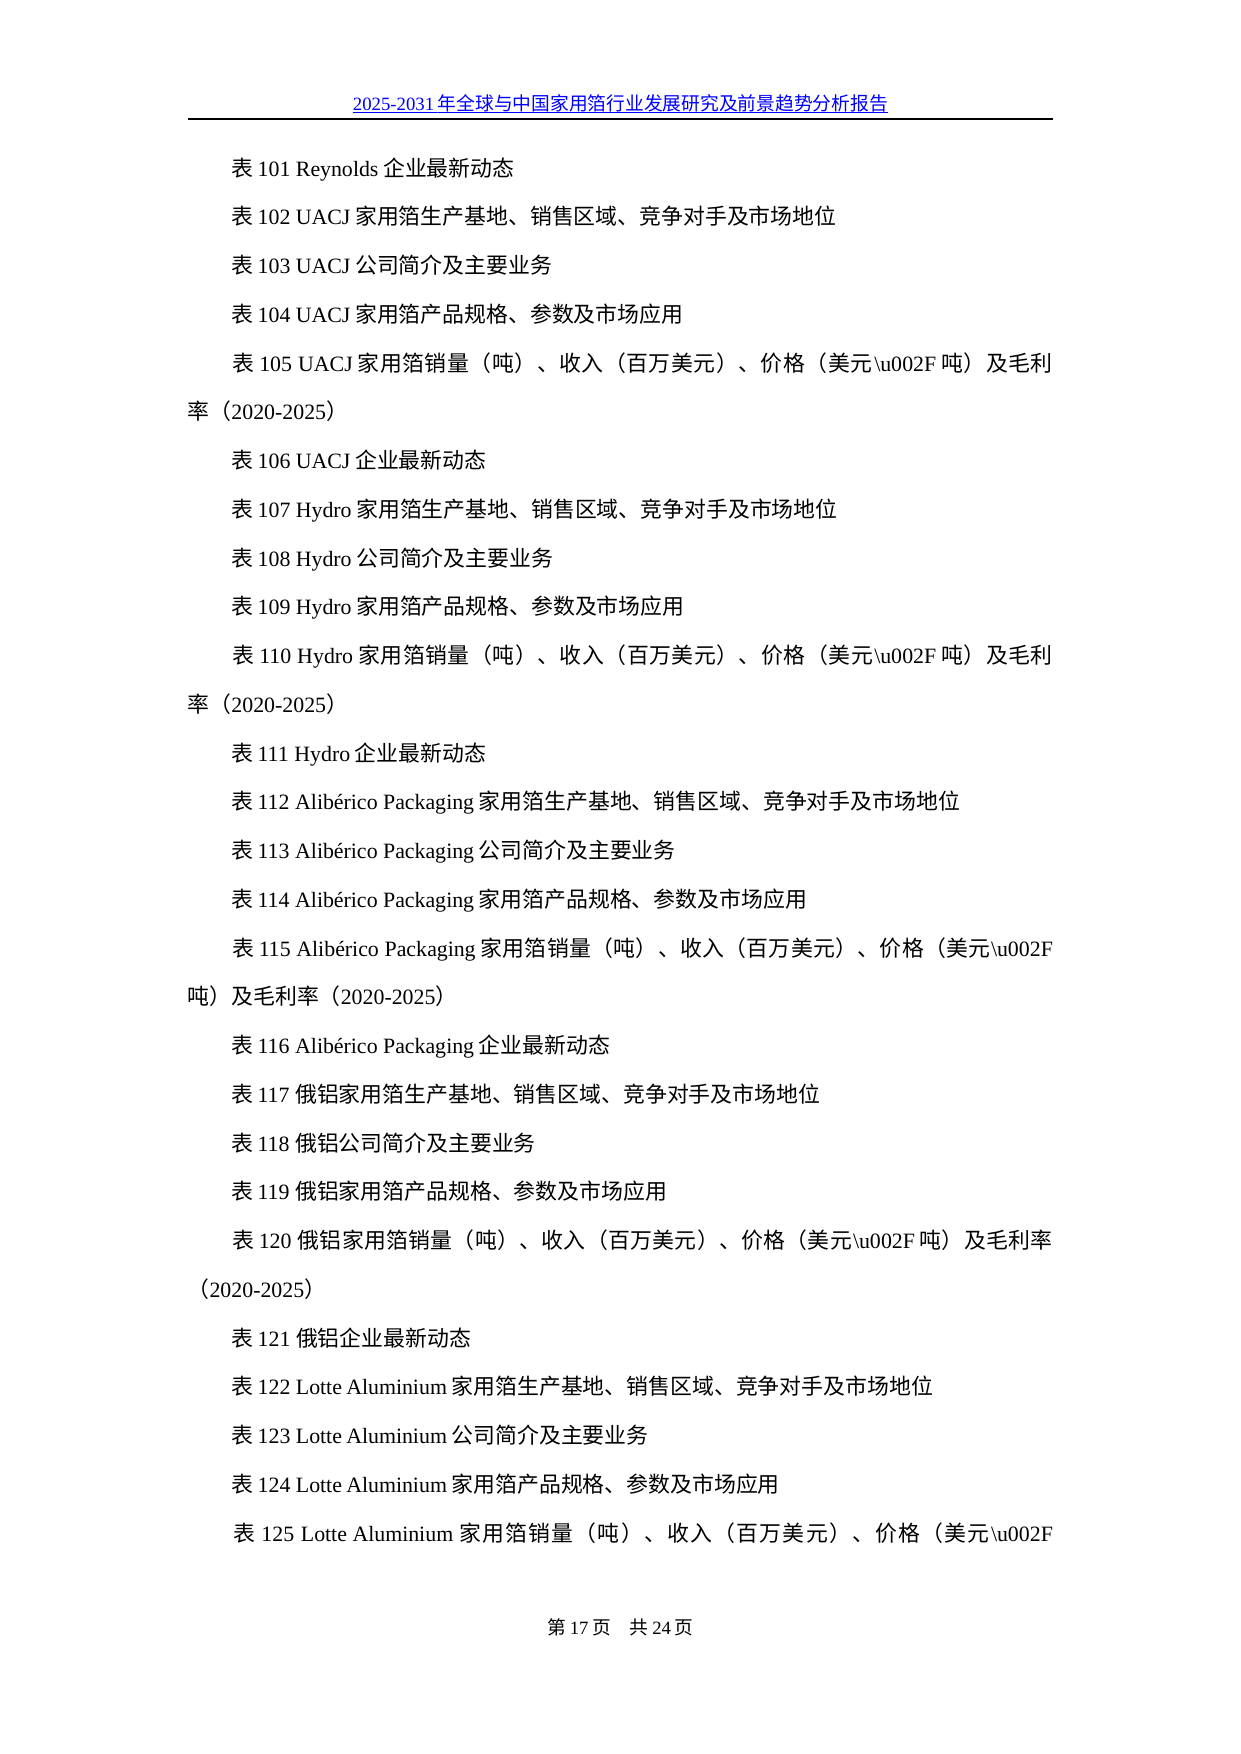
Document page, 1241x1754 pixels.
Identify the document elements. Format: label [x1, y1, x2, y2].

text [187, 150, 1053, 1548]
